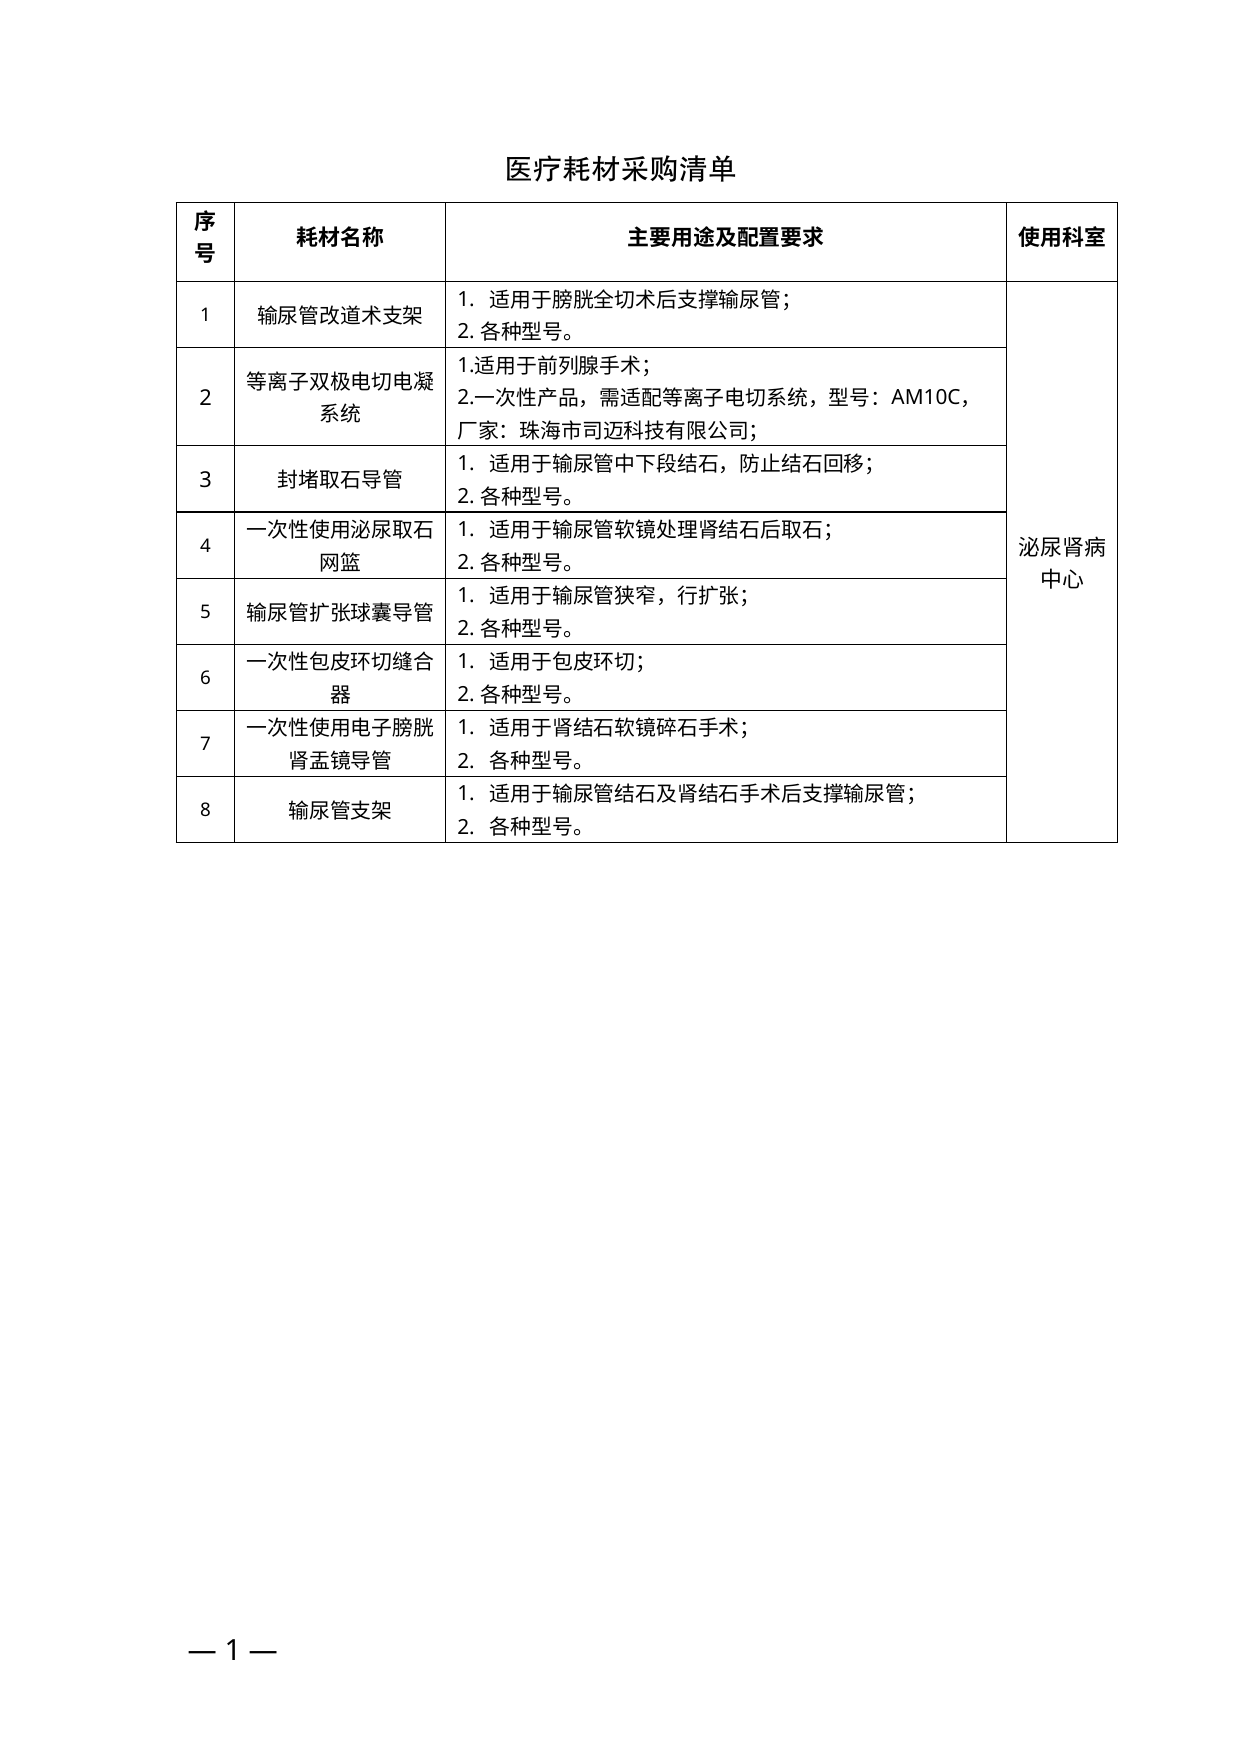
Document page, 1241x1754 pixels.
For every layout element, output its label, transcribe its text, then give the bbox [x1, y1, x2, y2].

table_header 使用科室 [1007, 203, 1117, 281]
table_cell 8 [177, 777, 234, 842]
table_cell 适用于输尿管软镜处理肾结石后取石； 2. 各种型号。 [446, 513, 1006, 577]
table_cell 一次性包皮环切缝合器 [235, 645, 445, 709]
table_cell 适用于包皮环切； 2. 各种型号。 [446, 645, 1006, 709]
table_cell 6 [177, 645, 234, 709]
table_cell 等离子双极电切电凝系统 [235, 348, 445, 445]
table_cell 7 [177, 711, 234, 776]
table_cell 5 [177, 579, 234, 643]
table_cell 一次性使用电子膀胱肾盂镜导管 [235, 711, 445, 776]
table_cell 封堵取石导管 [235, 446, 445, 511]
table_cell 2 [177, 348, 234, 445]
table_cell 泌尿肾病中心 [1007, 282, 1117, 842]
table_cell 1.适用于前列腺手术； 2.一次性产品，需适配等离子电切系统，型号：AM10C，厂家：珠海市司迈科技有限公司； [446, 348, 1006, 445]
table_cell 3 [177, 446, 234, 511]
table_cell 输尿管改道术支架 [235, 282, 445, 347]
table_header 序号 [177, 203, 234, 281]
table_cell 4 [177, 513, 234, 577]
table_cell 适用于肾结石软镜碎石手术； 各种型号。 [446, 711, 1006, 776]
table_cell 输尿管支架 [235, 777, 445, 842]
table_header 耗材名称 [235, 203, 445, 281]
table_cell 输尿管扩张球囊导管 [235, 579, 445, 643]
table_cell 一次性使用泌尿取石网篮 [235, 513, 445, 577]
table_header 主要用途及配置要求 [446, 203, 1006, 281]
table_cell 适用于输尿管中下段结石，防止结石回移； 2. 各种型号。 [446, 446, 1006, 511]
text 医疗耗材采购清单 [187, 137, 1053, 202]
table_cell 适用于输尿管结石及肾结石手术后支撑输尿管； 各种型号。 [446, 777, 1006, 842]
table_cell 1 [177, 282, 234, 347]
table_cell 适用于膀胱全切术后支撑输尿管； 2. 各种型号。 [446, 282, 1006, 347]
table_cell 适用于输尿管狭窄，行扩张； 2. 各种型号。 [446, 579, 1006, 643]
